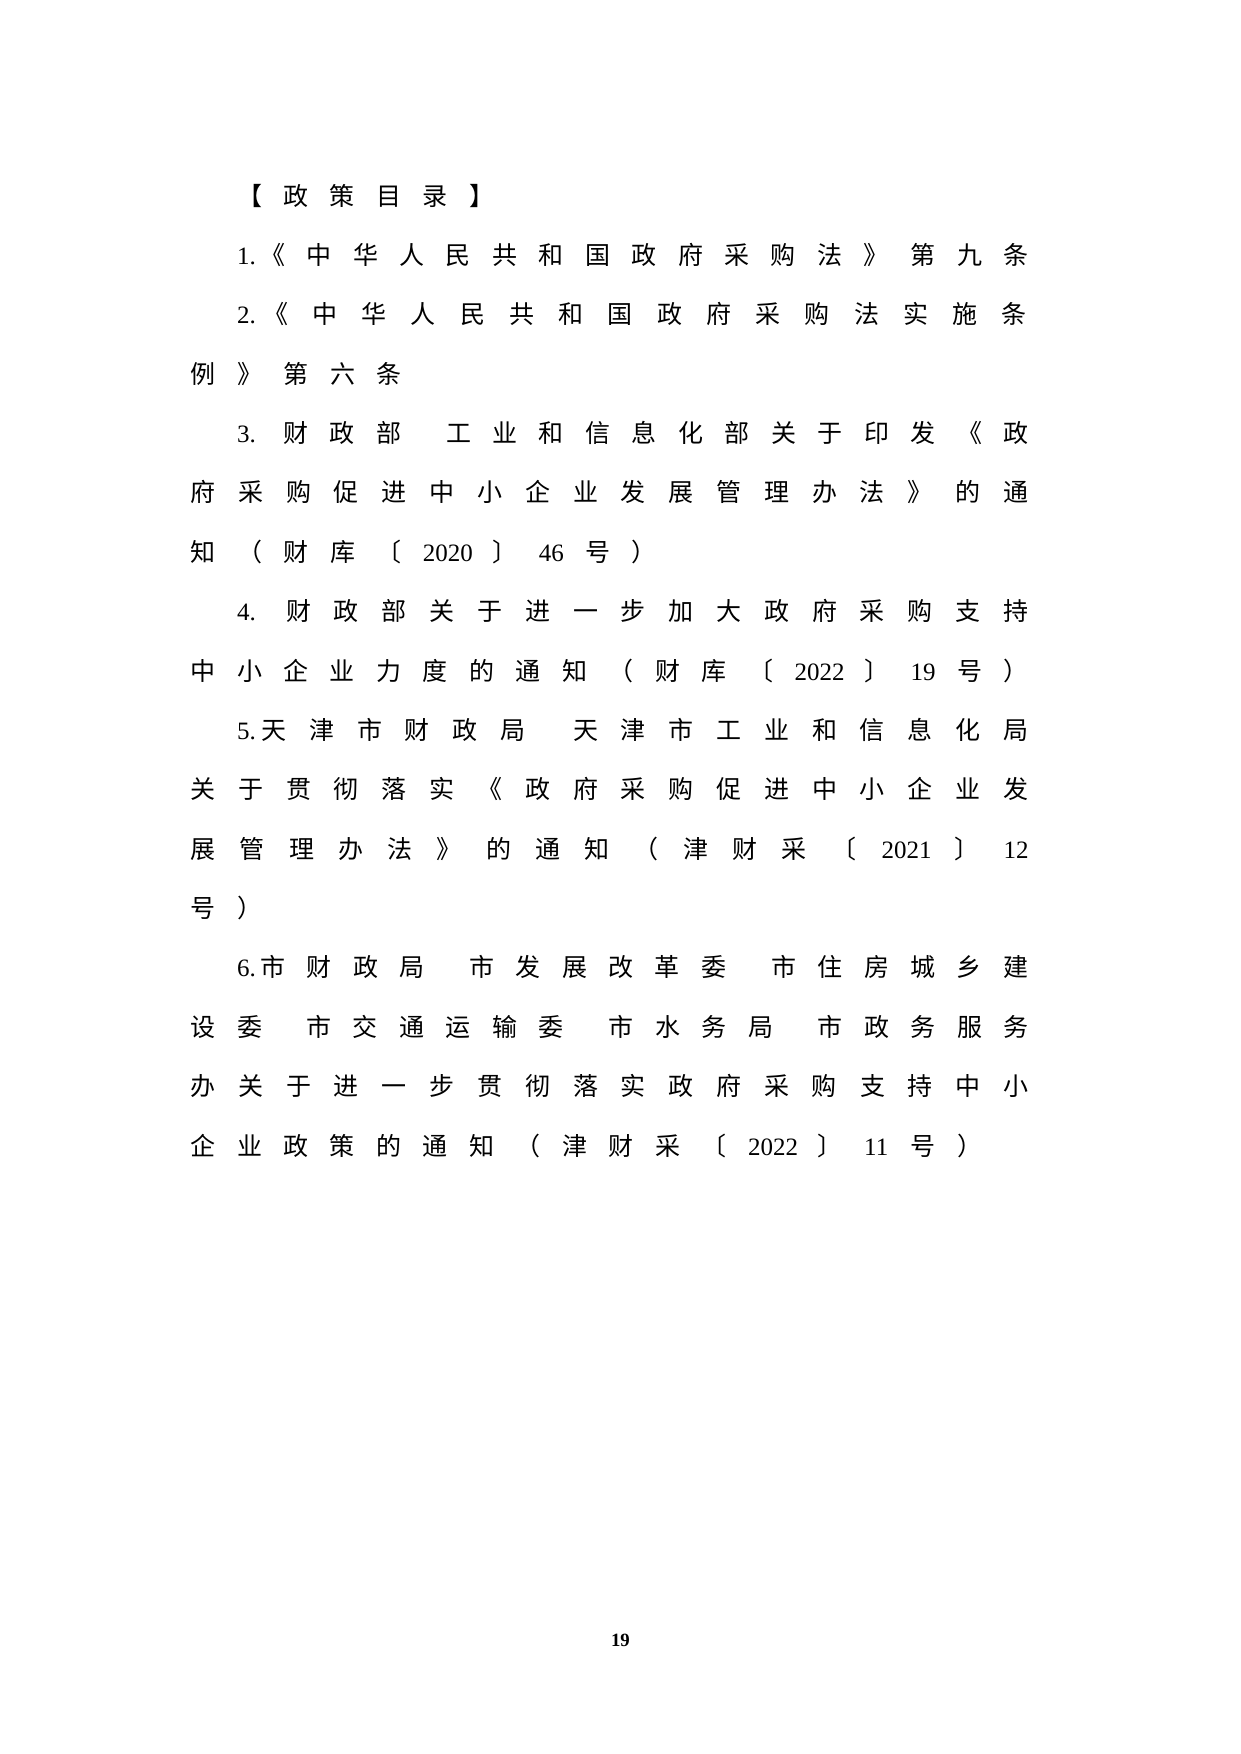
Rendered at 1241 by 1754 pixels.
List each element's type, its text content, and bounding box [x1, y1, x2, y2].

text 6.市财政局 市发展改革委 市住房城乡建设委 市交通运输委 市水务局 市政务服务办关于进一步贯彻落实政府采购支持中小企业政策的通知（津财采〔2022〕11号） [190, 936, 1050, 1174]
text 1.《中华人民共和国政府采购法》第九条 [190, 224, 1050, 283]
text 4. 财政部关于进一步加大政府采购支持中小企业力度的通知（财库〔2022〕19号） [190, 580, 1050, 699]
text 【政策目录】 [190, 164, 1050, 224]
text 5.天津市财政局 天津市工业和信息化局关于贯彻落实《政府采购促进中小企业发展管理办法》的通知（津财采〔2021〕12号） [190, 699, 1050, 936]
text 2.《中华人民共和国政府采购法实施条例》第六条 [190, 283, 1050, 402]
text 3. 财政部 工业和信息化部关于印发《政府采购促进中小企业发展管理办法》的通知（财库〔2020〕46号） [190, 402, 1050, 580]
